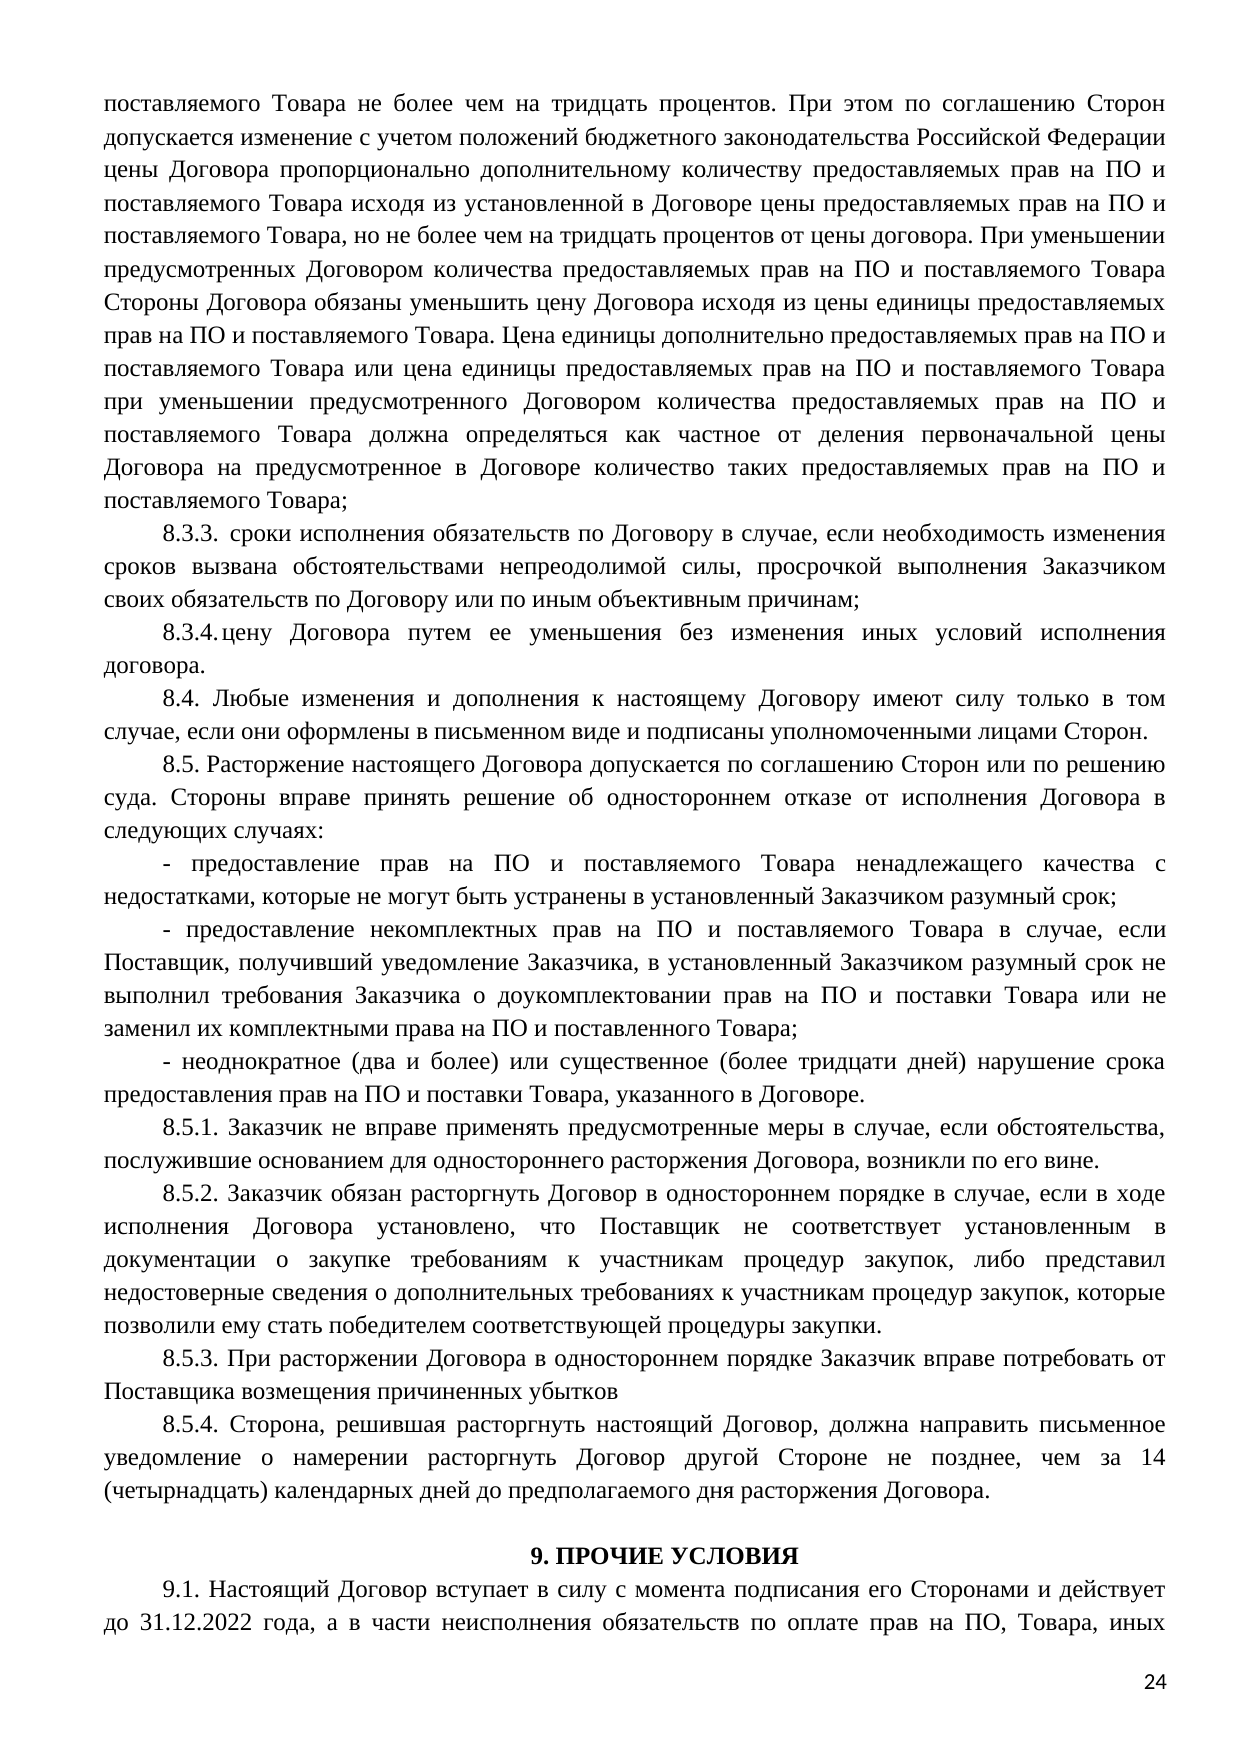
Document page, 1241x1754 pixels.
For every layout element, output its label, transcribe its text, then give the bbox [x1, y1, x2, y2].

text 8.5.4. Сторона, решившая расторгнуть настоящий Договор, должна направить письменное уведомление о намерении расторгнуть Договор другой Стороне не позднее, чем за 14 (четырнадцать) календарных дней до предполагаемого дня расторжения Договора. [103, 1409, 1167, 1504]
text - предоставление прав на ПО и поставляемого Товара ненадлежащего качества с недостатками, которые не могут быть устранены в установленный Заказчиком разумный срок; [103, 848, 1167, 910]
text 8.4. Любые изменения и дополнения к настоящему Договору имеют силу только в том случае, если они оформлены в письменном виде и подписаны уполномоченными лицами Сторон. [103, 683, 1167, 745]
text 8.5.1. Заказчик не вправе применять предусмотренные меры в случае, если обстоятельства, послужившие основанием для одностороннего расторжения Договора, возникли по его вине. [103, 1112, 1167, 1174]
text 8.5.2. Заказчик обязан расторгнуть Договор в одностороннем порядке в случае, если в ходе исполнения Договора установлено, что Поставщик не соответствует установленным в документации о закупке требованиям к участникам процедур закупок, либо представил недостоверные сведения о дополнительных требованиях к участникам процедур закупок, которые позволили ему стать победителем соответствующей процедуры закупки. [103, 1178, 1167, 1339]
text 8.3.4. цену Договора путем ее уменьшения без изменения иных условий исполнения договора. [103, 617, 1167, 679]
text 8.5.3. При расторжении Договора в одностороннем порядке Заказчик вправе потребовать от Поставщика возмещения причиненных убытков [103, 1343, 1167, 1405]
text 8.5. Расторжение настоящего Договора допускается по соглашению Сторон или по решению суда. Стороны вправе принять решение об одностороннем отказе от исполнения Договора в следующих случаях: [103, 749, 1167, 844]
text 9. ПРОЧИЕ УСЛОВИЯ [103, 1541, 1167, 1570]
text - неоднократное (два и более) или существенное (более тридцати дней) нарушение срока предоставления прав на ПО и поставки Товара, указанного в Договоре. [103, 1046, 1167, 1108]
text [103, 1574, 1167, 1636]
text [103, 88, 1167, 513]
text - предоставление некомплектных прав на ПО и поставляемого Товара в случае, если Поставщик, получивший уведомление Заказчика, в установленный Заказчиком разумный срок не выполнил требования Заказчика о доукомплектовании прав на ПО и поставки Товара или не заменил их комплектными права на ПО и поставленного Товара; [103, 914, 1167, 1042]
text 8.3.3. сроки исполнения обязательств по Договору в случае, если необходимость изменения сроков вызвана обстоятельствами непреодолимой силы, просрочкой выполнения Заказчиком своих обязательств по Договору или по иным объективным причинам; [103, 518, 1167, 613]
